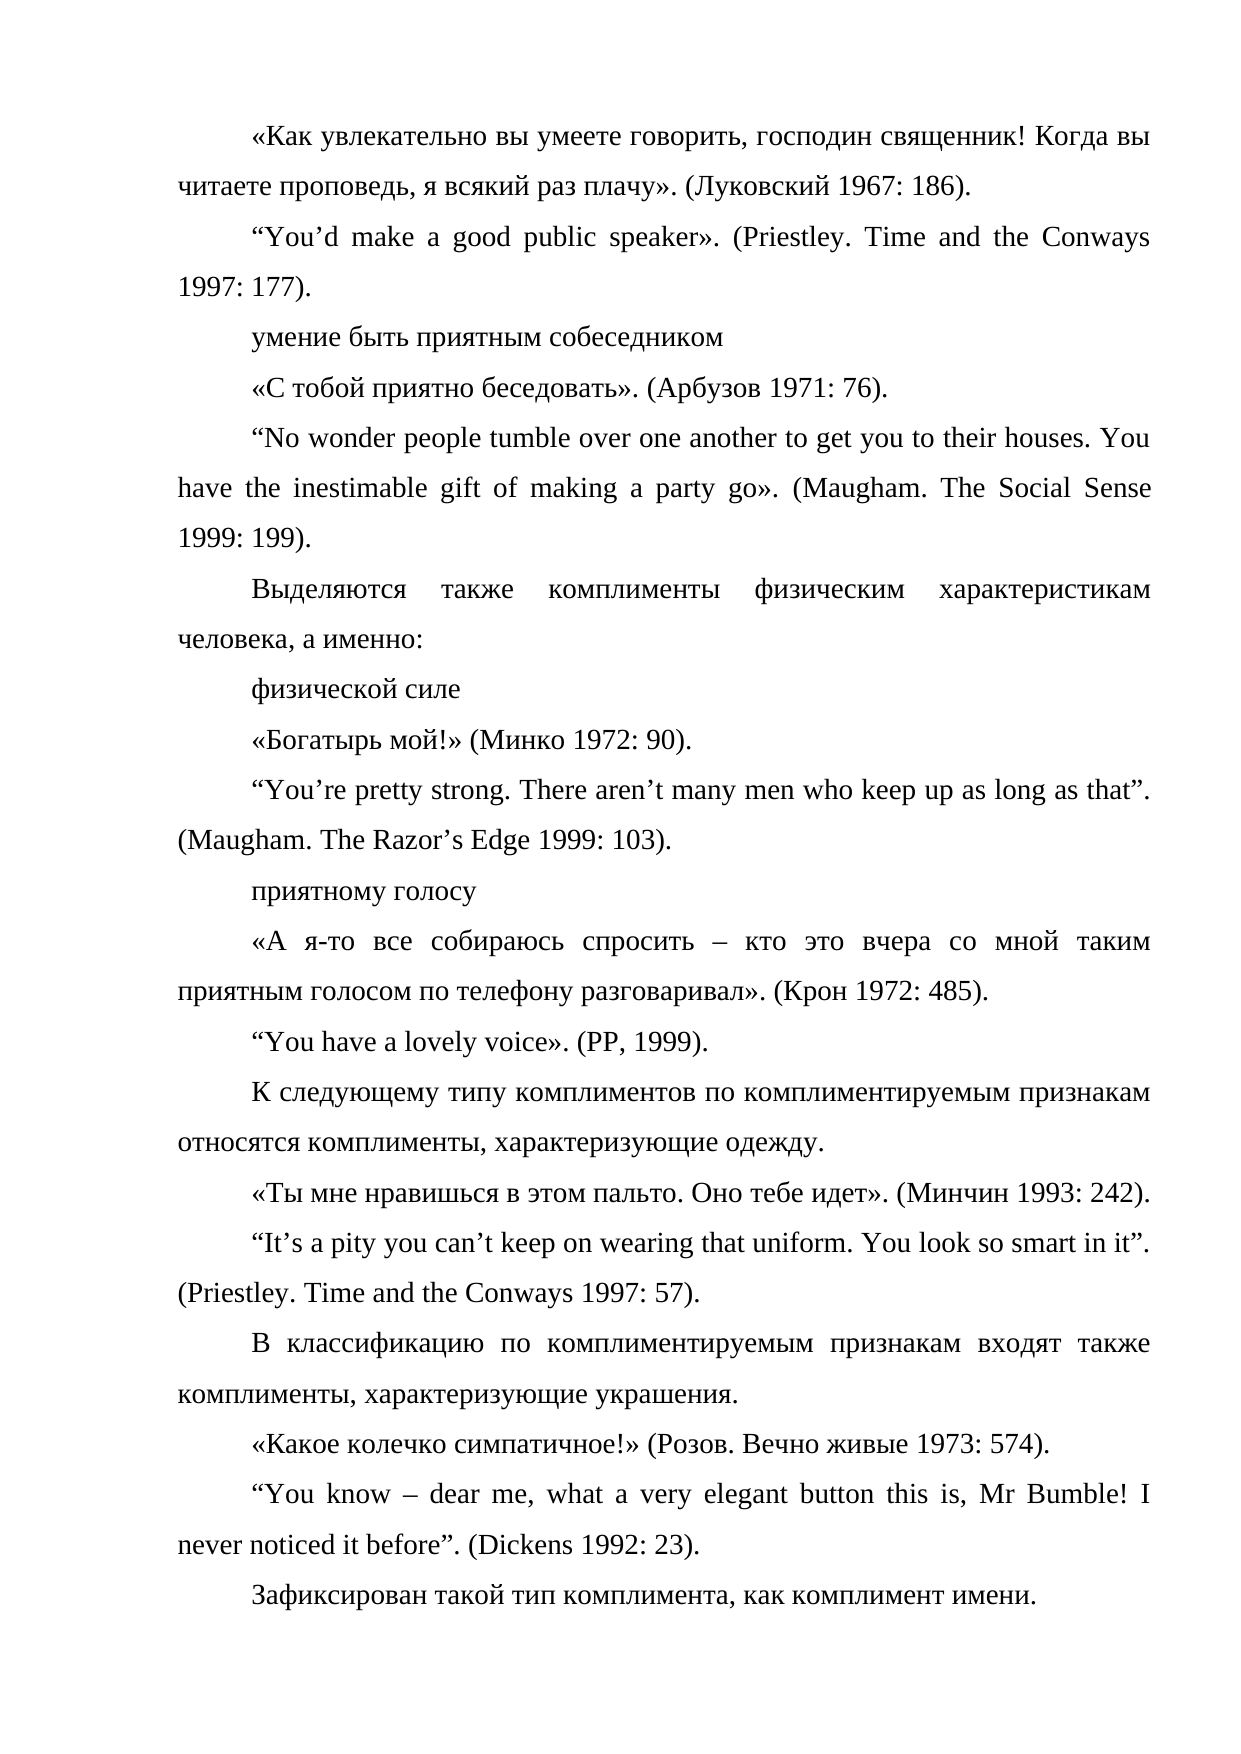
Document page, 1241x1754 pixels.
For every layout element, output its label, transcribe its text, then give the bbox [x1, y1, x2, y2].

text “You’d make a good public speaker». (Priestley. Time and the Conways 1997: 177). [177, 219, 1152, 303]
text «С тобой приятно беседовать». (Арбузов 1971: 76). [177, 370, 1152, 403]
text “You know – dear me, what a very elegant button this is, Mr Bumble! I never noticed it before”. (Dickens 1992: 23). [177, 1477, 1152, 1560]
text физической силе [177, 672, 1152, 705]
text В классификацию по комплиментируемым признакам входят также комплименты, характеризующие украшения. [177, 1326, 1152, 1409]
text «Богатырь мой!» (Минко 1972: 90). [177, 722, 1152, 755]
text приятному голосу [177, 873, 1152, 906]
text Выделяются также комплименты физическим характеристикам человека, а именно: [177, 571, 1152, 655]
text К следующему типу комплиментов по комплиментируемым признакам относятся комплименты, характеризующие одежду. [177, 1074, 1152, 1158]
text «Ты мне нравишься в этом пальто. Оно тебе идет». (Минчин 1993: 242). [177, 1175, 1152, 1208]
text Зафиксирован такой тип комплимента, как комплимент имени. [177, 1577, 1152, 1611]
text «А я-то все собираюсь спросить – кто это вчера со мной таким приятным голосом по телефону разговаривал». (Крон 1972: 485). [177, 923, 1152, 1007]
text умение быть приятным собеседником [177, 319, 1152, 353]
text «Как увлекательно вы умеете говорить, господин священник! Когда вы читаете проповедь, я всякий раз плачу». (Луковский 1967: 186). [177, 118, 1152, 202]
text “You’re pretty strong. There aren’t many men who keep up as long as that”. (Maugham. The Razor’s Edge 1999: 103). [177, 772, 1152, 856]
text «Какое колечко симпатичное!» (Розов. Вечно живые 1973: 574). [177, 1426, 1152, 1460]
text “No wonder people tumble over one another to get you to their houses. You have the inestimable gift of making a party go». (Maugham. The Social Sense 1999: 199). [177, 420, 1152, 554]
text “You have a lovely voice». (РР, 1999). [177, 1024, 1152, 1057]
text “It’s a pity you can’t keep on wearing that uniform. You look so smart in it”. (Priestley. Time and the Conways 1997: 57). [177, 1225, 1152, 1309]
